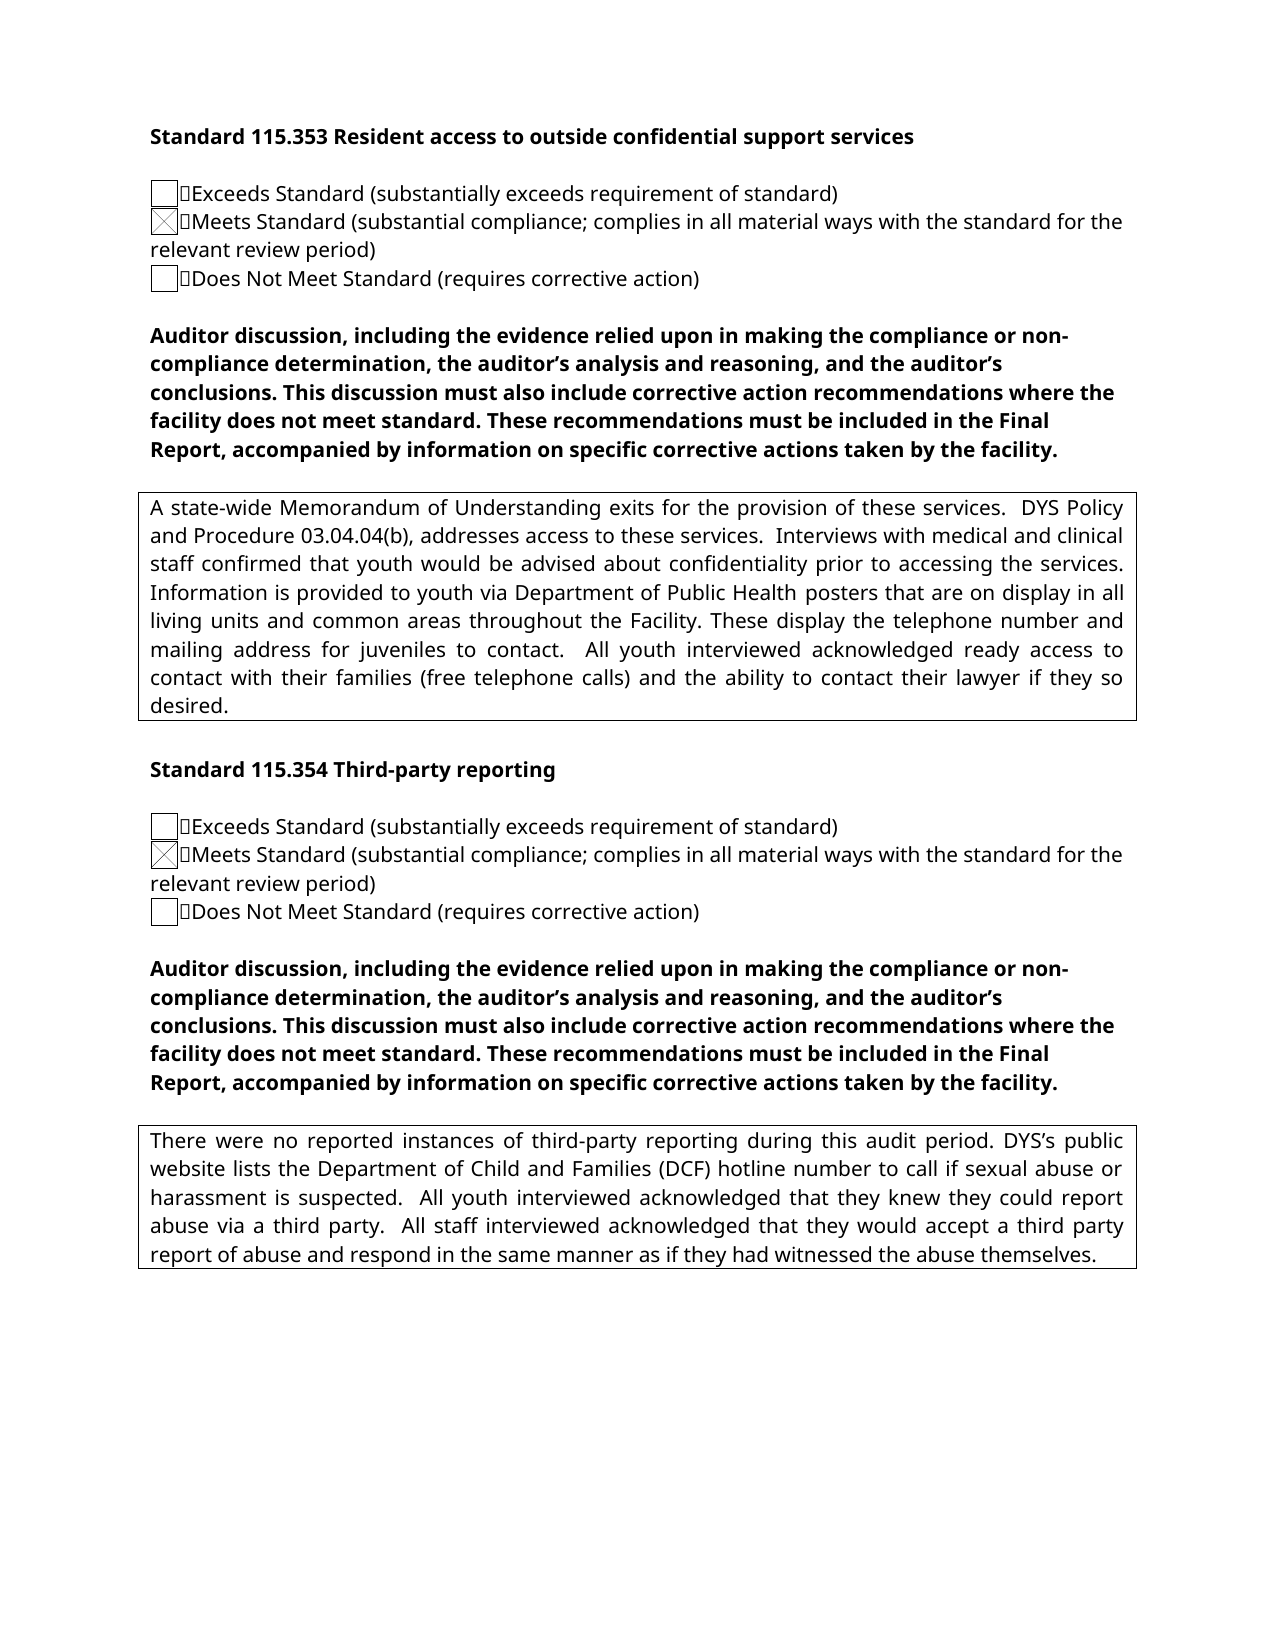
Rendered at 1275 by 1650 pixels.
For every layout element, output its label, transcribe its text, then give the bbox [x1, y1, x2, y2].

text Standard 115.353 Resident access to outside confidential support services [150, 122, 1125, 150]
text Auditor discussion, including the evidence relied upon in making the compliance or non-compliance determination, the auditor’s analysis and reasoning, and the auditor’s conclusions. This discussion must also include corrective action recommendations where the facility does not meet standard. These recommendations must be included in the Final Report, accompanied by information on specific corrective actions taken by the facility. [150, 954, 1125, 1096]
text Standard 115.354 Third-party reporting [150, 755, 1125, 784]
text Exceeds Standard (substantially exceeds requirement of standard) [150, 179, 1125, 207]
text Auditor discussion, including the evidence relied upon in making the compliance or non-compliance determination, the auditor’s analysis and reasoning, and the auditor’s conclusions. This discussion must also include corrective action recommendations where the facility does not meet standard. These recommendations must be included in the Final Report, accompanied by information on specific corrective actions taken by the facility. [150, 321, 1125, 463]
text Exceeds Standard (substantially exceeds requirement of standard) [150, 812, 1125, 841]
text Meets Standard (substantial compliance; complies in all material ways with the standard for the relevant review period) [150, 207, 1125, 264]
table_header A state-wide Memorandum of Understanding exits for the provision of these services. DYS Policy and Procedure 03.04.04(b), addresses access to these services. Interviews with medical and clinical staff confirmed that youth would be advised about confidentiality prior to accessing the services. Information is provided to youth via Department of Public Health posters that are on display in all living units and common areas throughout the Facility. These display the telephone number and mailing address for juveniles to contact. All youth interviewed acknowledged ready access to contact with their families (free telephone calls) and the ability to contact their lawyer if they so desired. [139, 493, 1136, 720]
text Does Not Meet Standard (requires corrective action) [150, 897, 1125, 926]
text Does Not Meet Standard (requires corrective action) [150, 264, 1125, 292]
text Meets Standard (substantial compliance; complies in all material ways with the standard for the relevant review period) [150, 841, 1125, 897]
table_header There were no reported instances of third-party reporting during this audit period. DYS’s public website lists the Department of Child and Families (DCF) hotline number to call if sexual abuse or harassment is suspected. All youth interviewed acknowledged that they knew they could report abuse via a third party. All staff interviewed acknowledged that they would accept a third party report of abuse and respond in the same manner as if they had witnessed the abuse themselves. [139, 1126, 1136, 1268]
